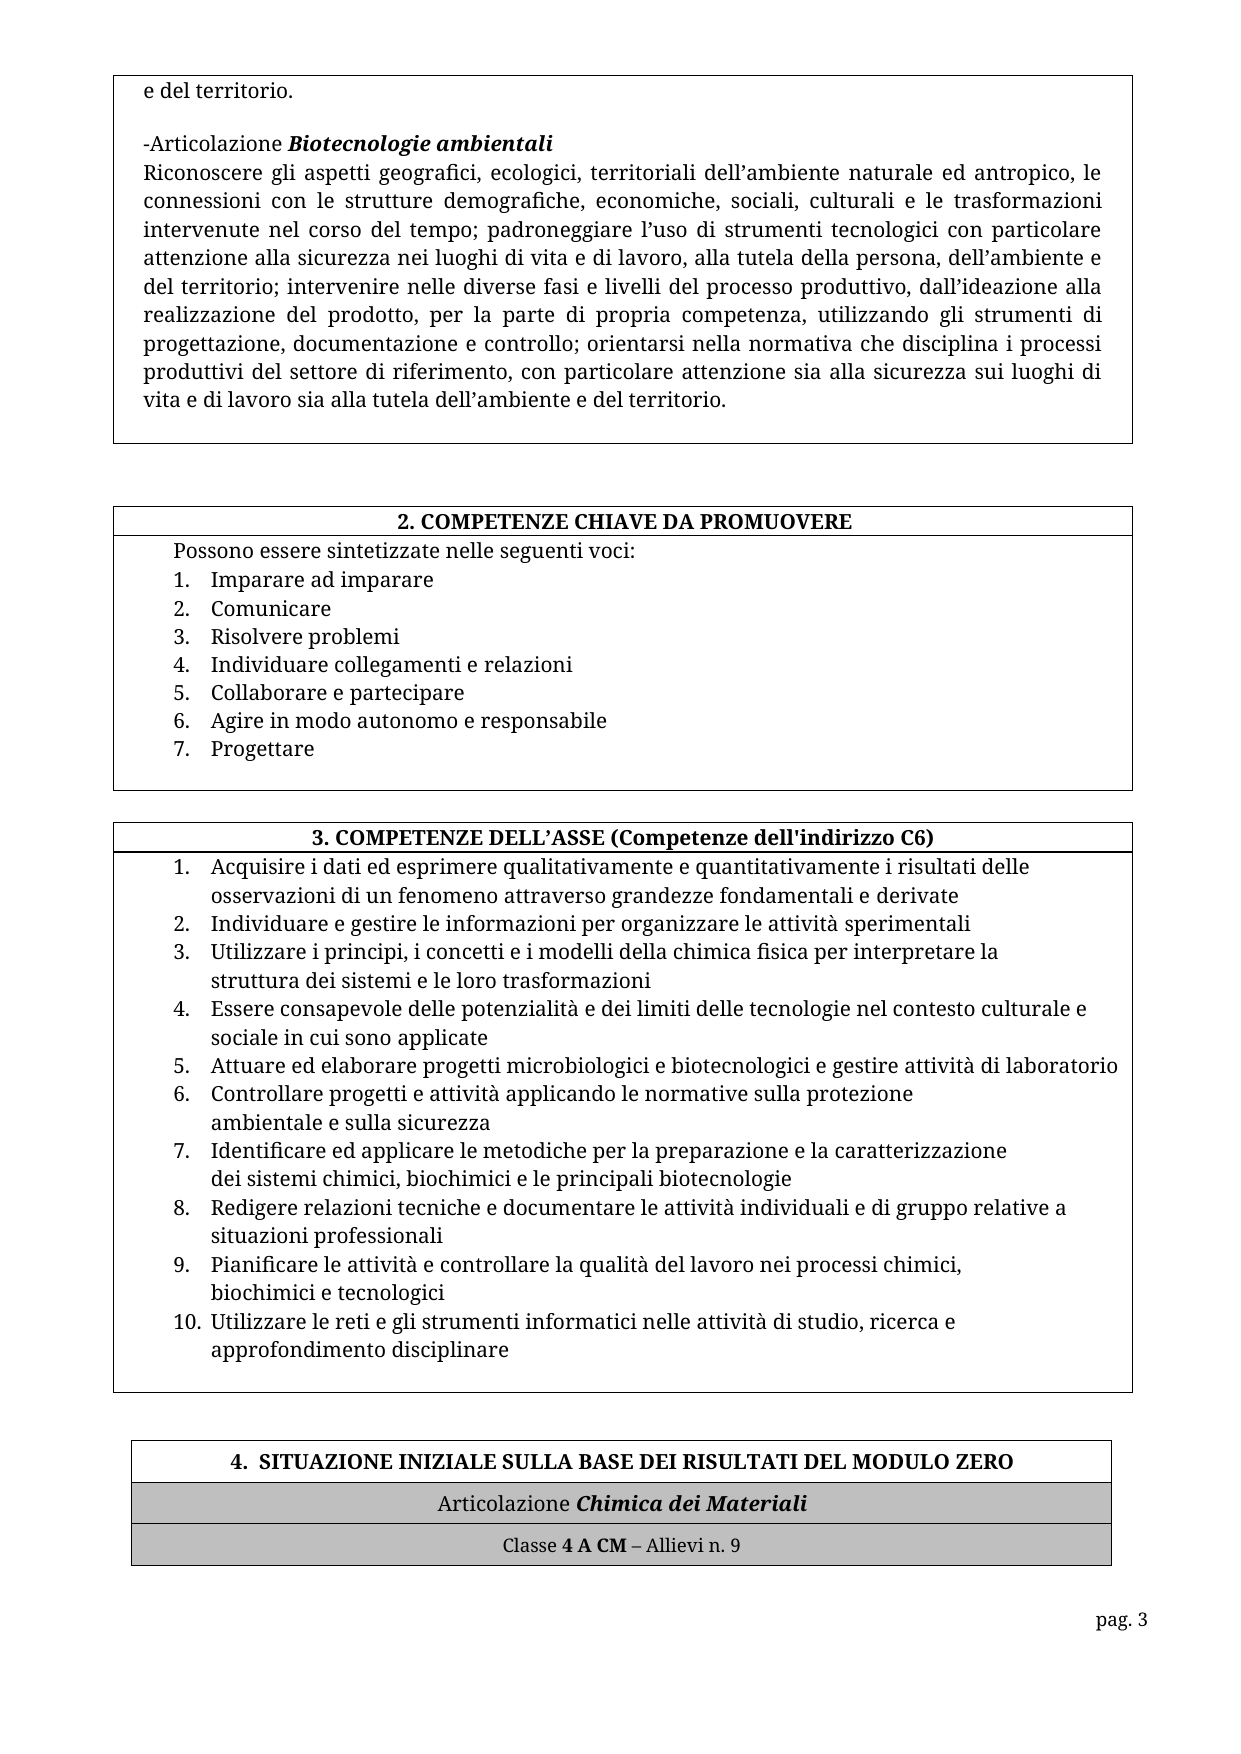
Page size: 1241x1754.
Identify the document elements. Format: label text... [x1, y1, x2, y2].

table_header 4. SITUAZIONE INIZIALE SULLA BASE DEI RISULTATI DEL MODULO ZERO [132, 1441, 1111, 1482]
table_cell Classe 4 A CM – Allievi n. 9 [132, 1524, 1111, 1565]
table_cell Articolazione Chimica dei Materiali [132, 1483, 1111, 1523]
table_cell Acquisire i dati ed esprimere qualitativamente e quantitativamente i risultati delle osservazioni di un fenomeno attraverso grandezze fondamentali e derivate Individuare e gestire le informazioni per organizzare le attività sperimentali Utilizzare i principi, i concetti e i modelli della chimica fisica per interpretare la struttura dei sistemi e le loro trasformazioni Essere consapevole delle potenzialità e dei limiti delle tecnologie nel contesto culturale e sociale in cui sono applicate Attuare ed elaborare progetti microbiologici e biotecnologici e gestire attività di laboratorio Controllare progetti e attività applicando le normative sulla protezione ambientale e sulla sicurezza Identificare ed applicare le metodiche per la preparazione e la caratterizzazione dei sistemi chimici, biochimici e le principali biotecnologie Redigere relazioni tecniche e documentare le attività individuali e di gruppo relative a situazioni professionali Pianificare le attività e controllare la qualità del lavoro nei processi chimici, biochimici e tecnologici Utilizzare le reti e gli strumenti informatici nelle attività di studio, ricerca e approfondimento disciplinare [114, 853, 1132, 1392]
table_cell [114, 76, 1132, 442]
table_header 3. COMPETENZE DELL’ASSE (Competenze dell'indirizzo C6) [114, 823, 1132, 851]
table_cell Possono essere sintetizzate nelle seguenti voci: Imparare ad imparare Comunicare Risolvere problemi Individuare collegamenti e relazioni Collaborare e partecipare Agire in modo autonomo e responsabile Progettare [114, 536, 1132, 790]
table_header 2. COMPETENZE CHIAVE DA PROMUOVERE [114, 507, 1132, 535]
